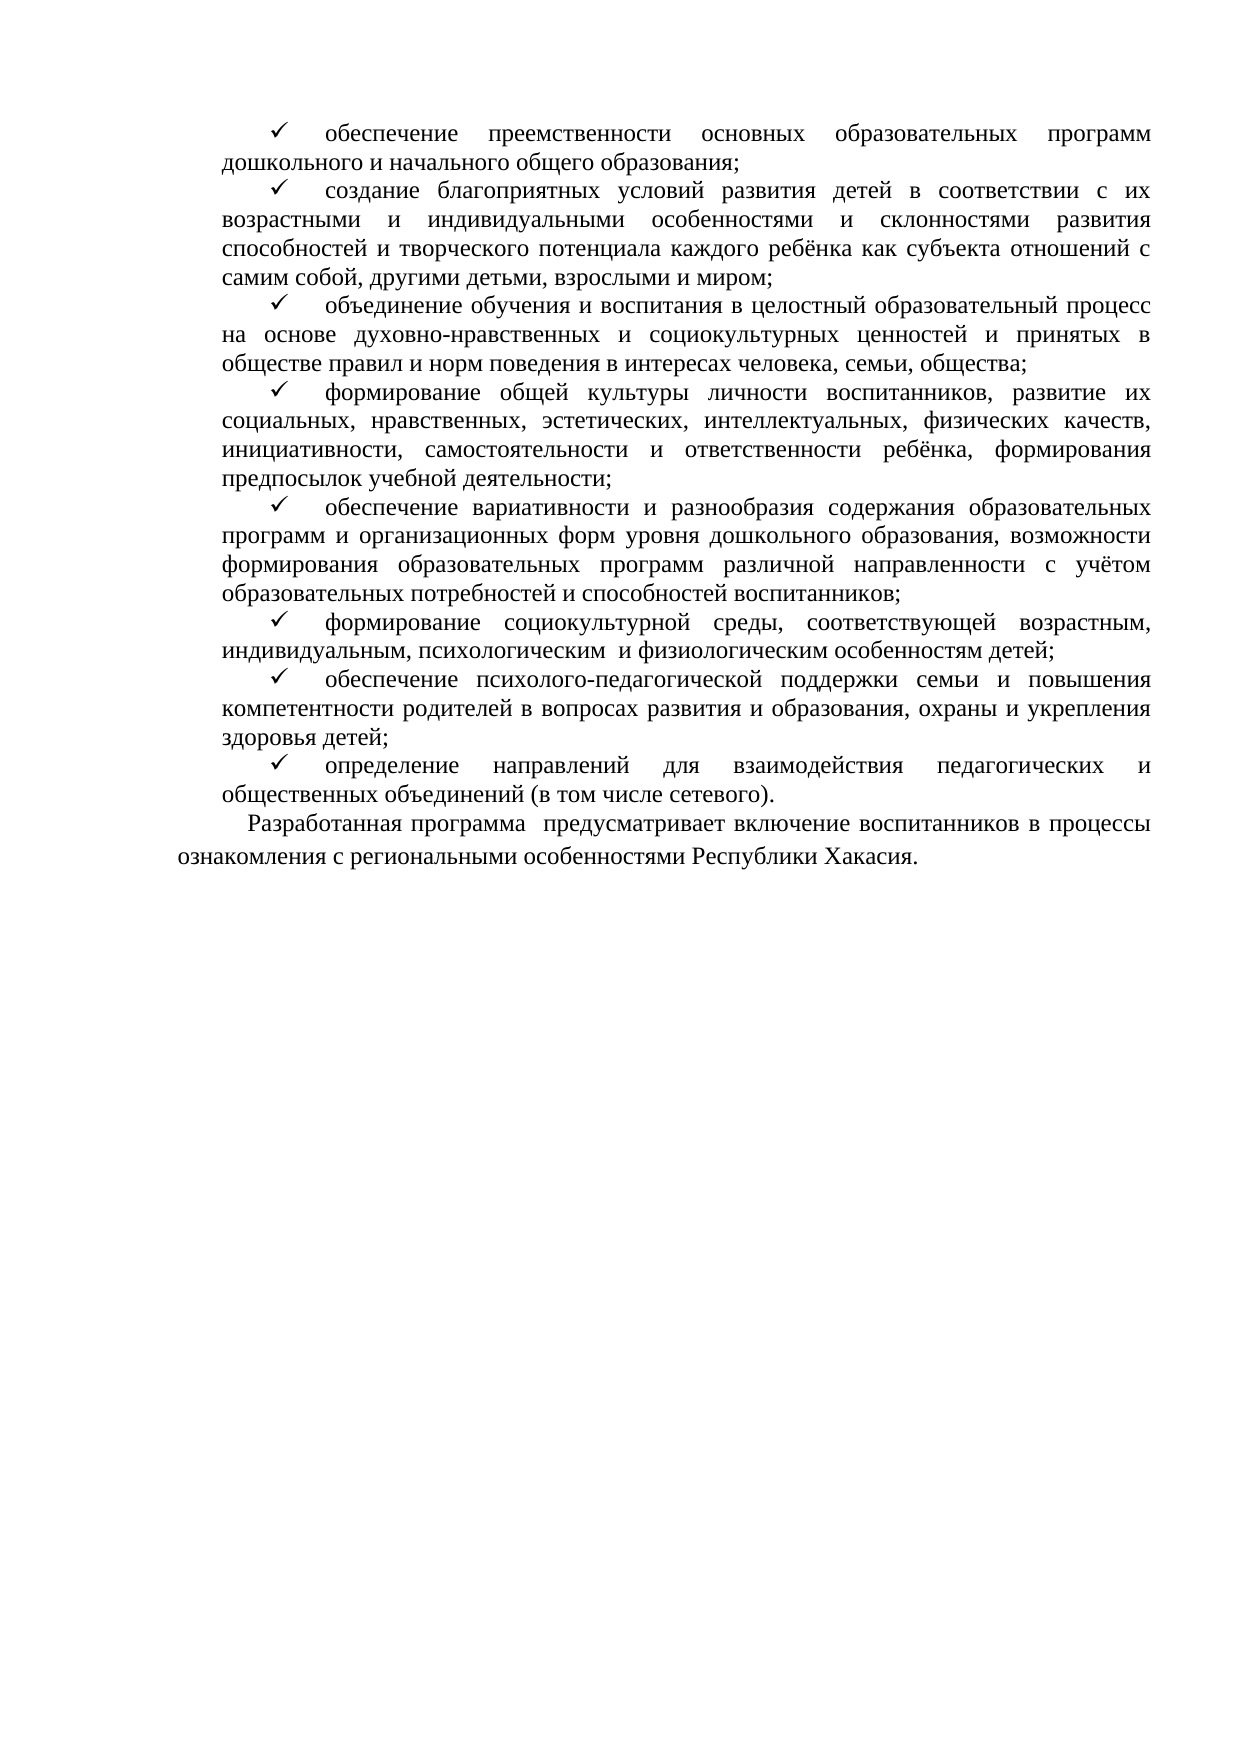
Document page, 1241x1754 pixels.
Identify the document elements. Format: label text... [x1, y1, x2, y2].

list формирование социокультурной среды, соответствующей возрастным, индивидуальным, психологическим и физиологическим особенностям детей; [222, 607, 1152, 664]
list создание благоприятных условий развития детей в соответствии с их возрастными и индивидуальными особенностями и склонностями развития способностей и творческого потенциала каждого ребёнка как субъекта отношений с самим собой, другими детьми, взрослыми и миром; [222, 176, 1152, 291]
text Разработанная программа предусматривает включение воспитанников в процессы ознакомления с региональными особенностями Республики Хакасия. [177, 808, 1152, 870]
list обеспечение преемственности основных образовательных программ дошкольного и начального общего образования; [222, 118, 1152, 176]
list обеспечение вариативности и разнообразия содержания образовательных программ и организационных форм уровня дошкольного образования, возможности формирования образовательных программ различной направленности с учётом образовательных потребностей и способностей воспитанников; [222, 492, 1152, 607]
list определение направлений для взаимодействия педагогических и общественных объединений (в том числе сетевого). [222, 751, 1152, 808]
list формирование общей культуры личности воспитанников, развитие их социальных, нравственных, эстетических, интеллектуальных, физических качеств, инициативности, самостоятельности и ответственности ребёнка, формирования предпосылок учебной деятельности; [222, 377, 1152, 492]
list обеспечение психолого-педагогической поддержки семьи и повышения компетентности родителей в вопросах развития и образования, охраны и укрепления здоровья детей; [222, 664, 1152, 751]
list объединение обучения и воспитания в целостный образовательный процесс на основе духовно-нравственных и социокультурных ценностей и принятых в обществе правил и норм поведения в интересах человека, семьи, общества; [222, 291, 1152, 377]
